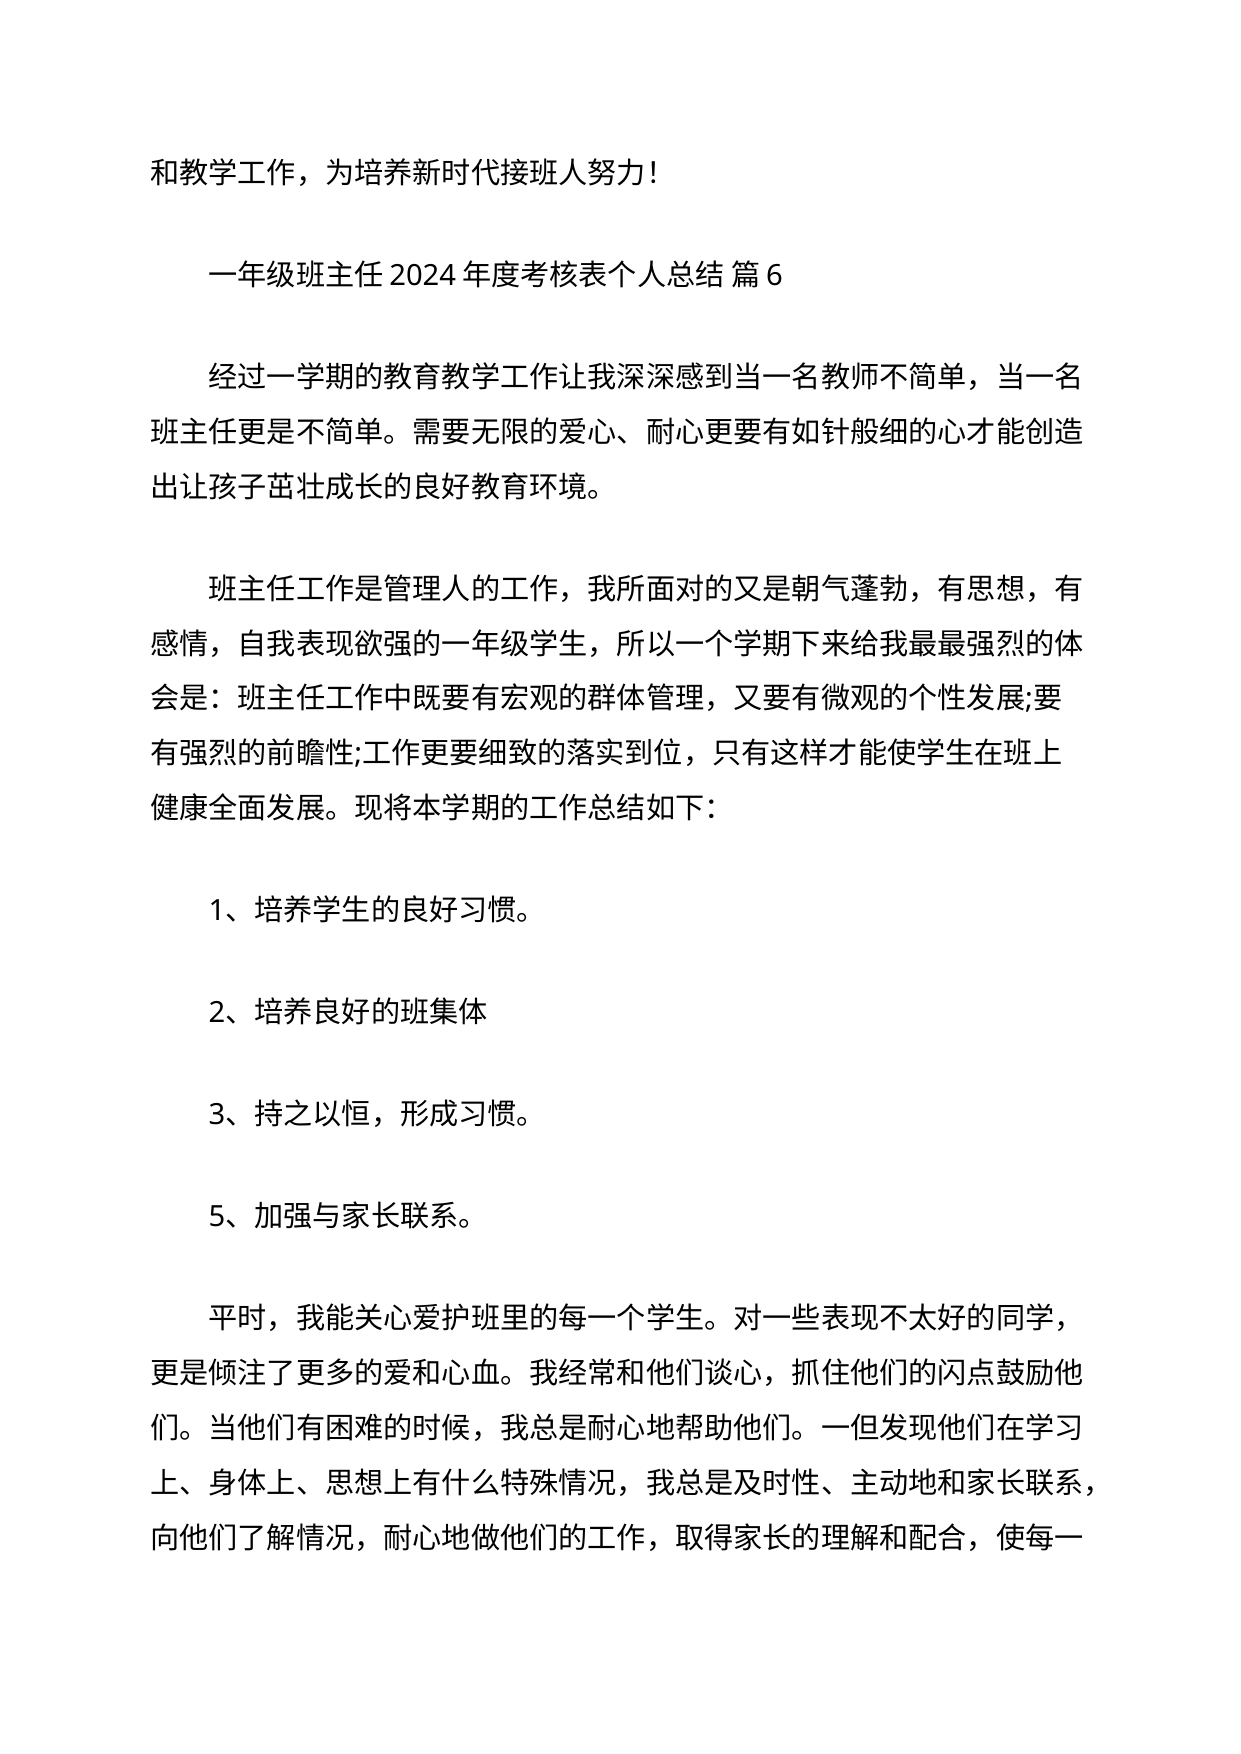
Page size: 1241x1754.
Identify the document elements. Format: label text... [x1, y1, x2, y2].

text 一年级班主任2024年度考核表个人总结 篇6 [150, 252, 1090, 294]
text 3、持之以恒，形成习惯。 [150, 1091, 1090, 1133]
text 5、加强与家长联系。 [150, 1193, 1090, 1235]
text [150, 150, 1090, 192]
text 2、培养良好的班集体 [150, 989, 1090, 1031]
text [150, 1295, 1090, 1557]
text 班主任工作是管理人的工作，我所面对的又是朝气蓬勃，有思想，有感情，自我表现欲强的一年级学生，所以一个学期下来给我最最强烈的体会是：班主任工作中既要有宏观的群体管理，又要有微观的个性发展;要有强烈的前瞻性;工作更要细致的落实到位，只有这样才能使学生在班上健康全面发展。现将本学期的工作总结如下： [150, 565, 1090, 827]
text 1、培养学生的良好习惯。 [150, 887, 1090, 929]
text 经过一学期的教育教学工作让我深深感到当一名教师不简单，当一名班主任更是不简单。需要无限的爱心、耐心更要有如针般细的心才能创造出让孩子茁壮成长的良好教育环境。 [150, 354, 1090, 506]
